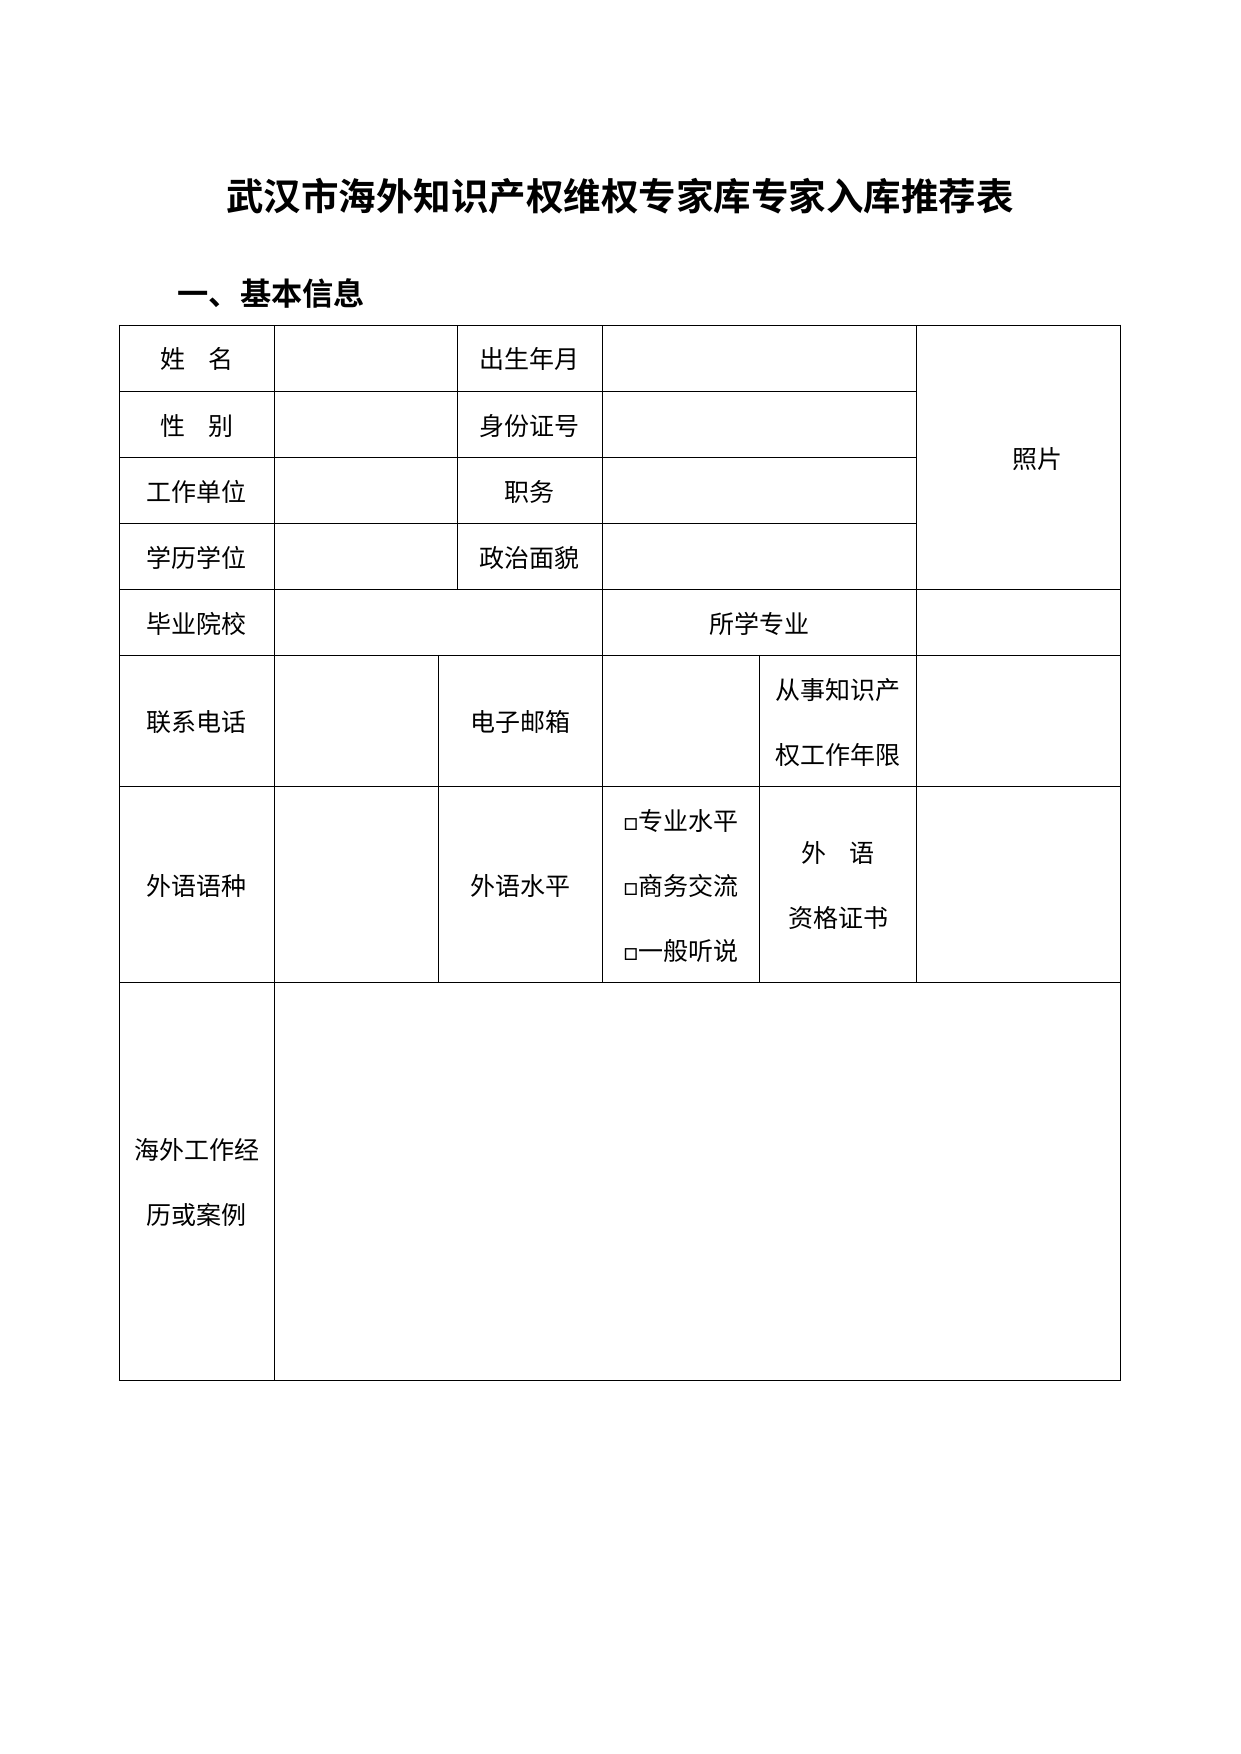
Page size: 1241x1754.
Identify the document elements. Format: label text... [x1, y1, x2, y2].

table_cell 海外工作经历或案例 [120, 983, 274, 1379]
table_cell 学历学位 [120, 524, 274, 589]
table_cell [917, 590, 1120, 655]
table_cell □专业水平 □商务交流 □一般听说 [603, 787, 759, 982]
table_header [603, 326, 916, 391]
table_cell 联系电话 [120, 656, 274, 786]
table_cell [275, 524, 457, 589]
table_cell [917, 656, 1120, 786]
table_cell 电子邮箱 [439, 656, 602, 786]
text 一、基本信息 [177, 259, 1062, 324]
table_cell [603, 392, 916, 457]
table_cell 外 语 资格证书 [760, 787, 916, 982]
table_cell [603, 524, 916, 589]
table_cell [603, 656, 759, 786]
table_cell 所学专业 [603, 590, 916, 655]
table_cell [275, 392, 457, 457]
table_cell 从事知识产权工作年限 [760, 656, 916, 786]
table_cell [917, 787, 1120, 982]
text 武汉市海外知识产权维权专家库专家入库推荐表 [177, 162, 1062, 227]
table_cell 职务 [458, 458, 602, 523]
table_header [275, 326, 457, 391]
table_cell [275, 590, 602, 655]
table_cell 工作单位 [120, 458, 274, 523]
table_cell 毕业院校 [120, 590, 274, 655]
table_cell [603, 458, 916, 523]
table_cell [275, 983, 1120, 1379]
table_cell 外语水平 [439, 787, 602, 982]
table_cell [275, 656, 438, 786]
table_header 姓 名 [120, 326, 274, 391]
table_cell 身份证号 [458, 392, 602, 457]
table_cell [275, 787, 438, 982]
table_cell 性 别 [120, 392, 274, 457]
table_cell [275, 458, 457, 523]
table_cell 政治面貌 [458, 524, 602, 589]
table_cell 外语语种 [120, 787, 274, 982]
table_header 照片 [917, 326, 1120, 589]
table_header 出生年月 [458, 326, 602, 391]
